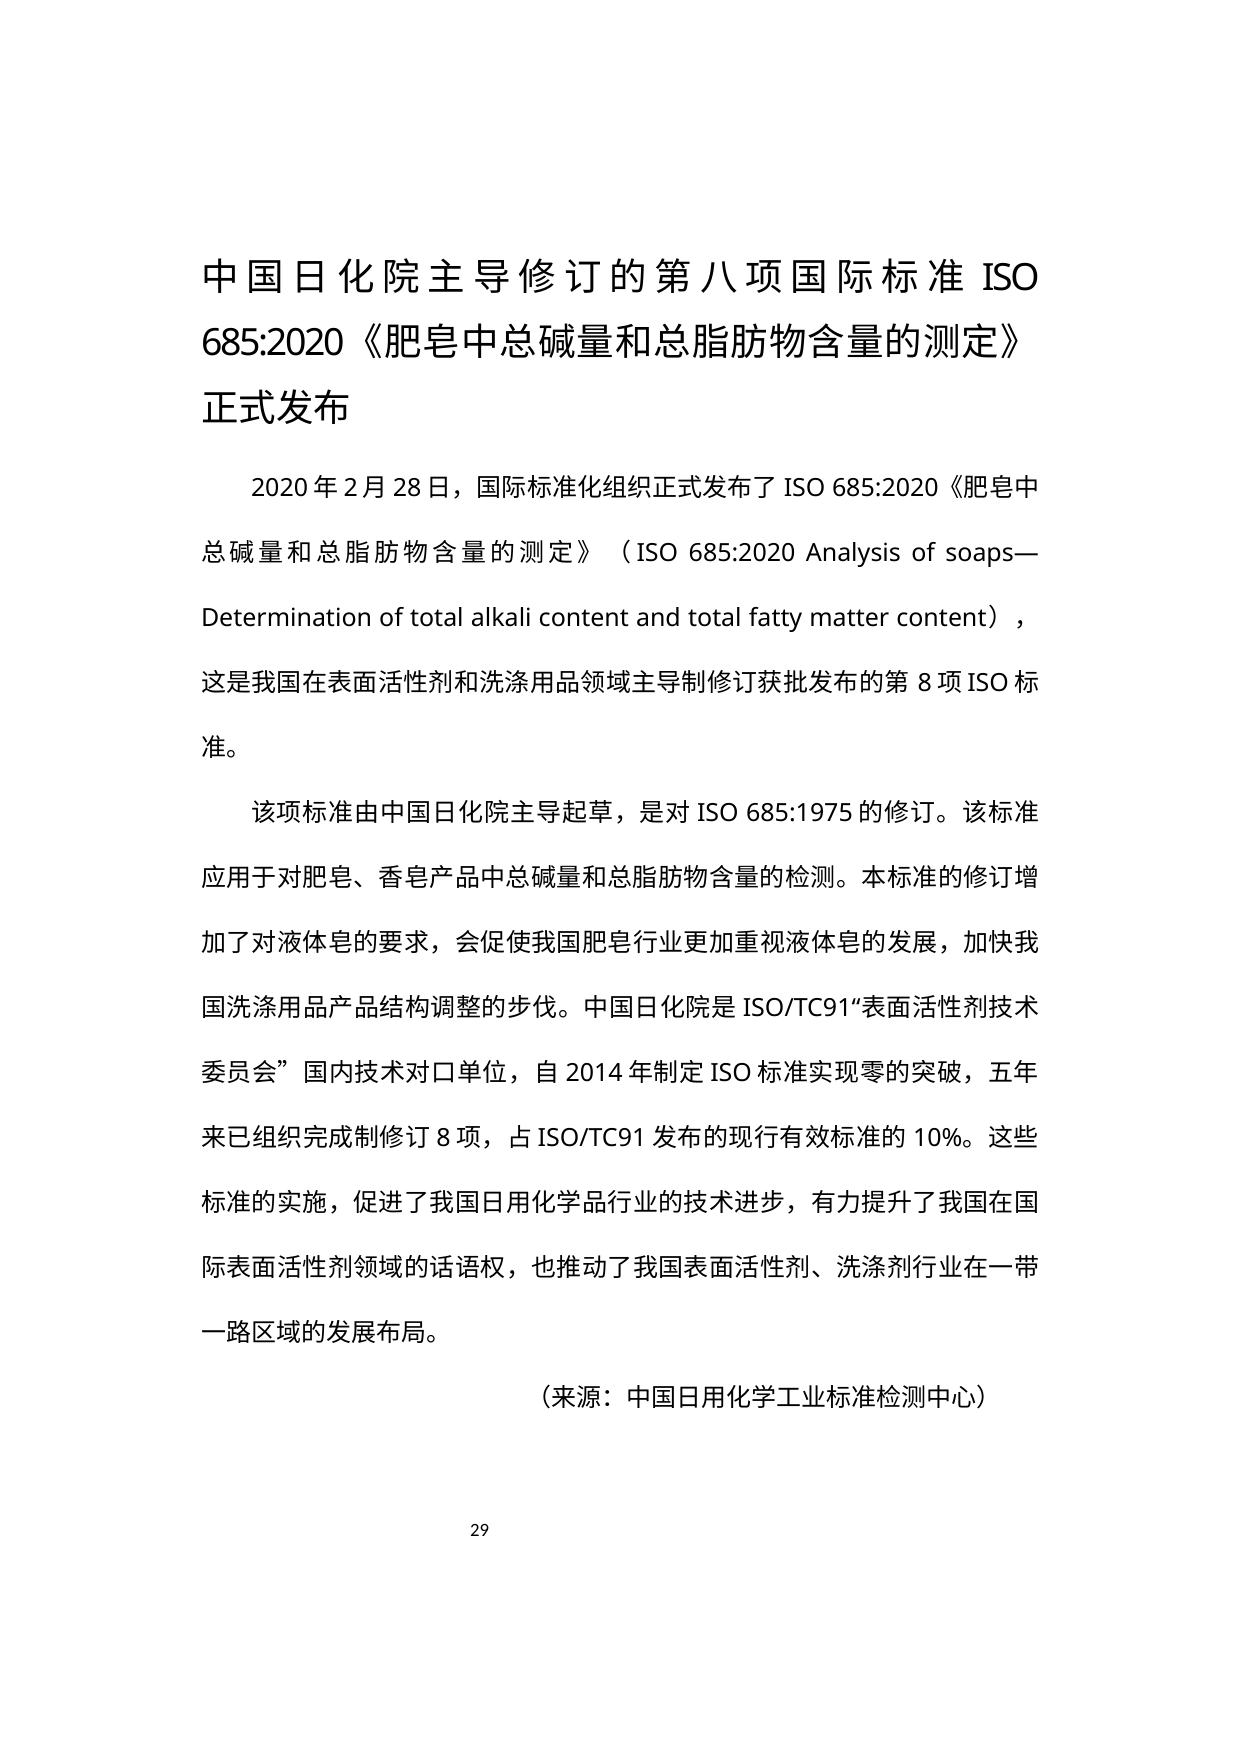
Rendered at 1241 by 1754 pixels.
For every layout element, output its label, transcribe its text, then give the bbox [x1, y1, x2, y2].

text 中国日化院主导修订的第八项国际标准ISO 685:2020《肥皂中总碱量和总脂肪物含量的测定》正式发布 [201, 242, 1039, 437]
text 2020年2月28日，国际标准化组织正式发布了ISO 685:2020《肥皂中总碱量和总脂肪物含量的测定》（ISO 685:2020 Analysis of soaps—Determination of total alkali content and total fatty matter content），这是我国在表面活性剂和洗涤用品领域主导制修订获批发布的第8项ISO标准。 [201, 453, 1039, 778]
text （来源：中国日用化学工业标准检测中心） [201, 1363, 1039, 1428]
text 该项标准由中国日化院主导起草，是对ISO 685:1975的修订。该标准应用于对肥皂、香皂产品中总碱量和总脂肪物含量的检测。本标准的修订增加了对液体皂的要求，会促使我国肥皂行业更加重视液体皂的发展，加快我国洗涤用品产品结构调整的步伐。中国日化院是ISO/TC91“表面活性剂技术委员会”国内技术对口单位，自2014年制定ISO标准实现零的突破，五年来已组织完成制修订8项，占ISO/TC91发布的现行有效标准的10%。这些标准的实施，促进了我国日用化学品行业的技术进步，有力提升了我国在国际表面活性剂领域的话语权，也推动了我国表面活性剂、洗涤剂行业在一带一路区域的发展布局。 [201, 778, 1039, 1363]
